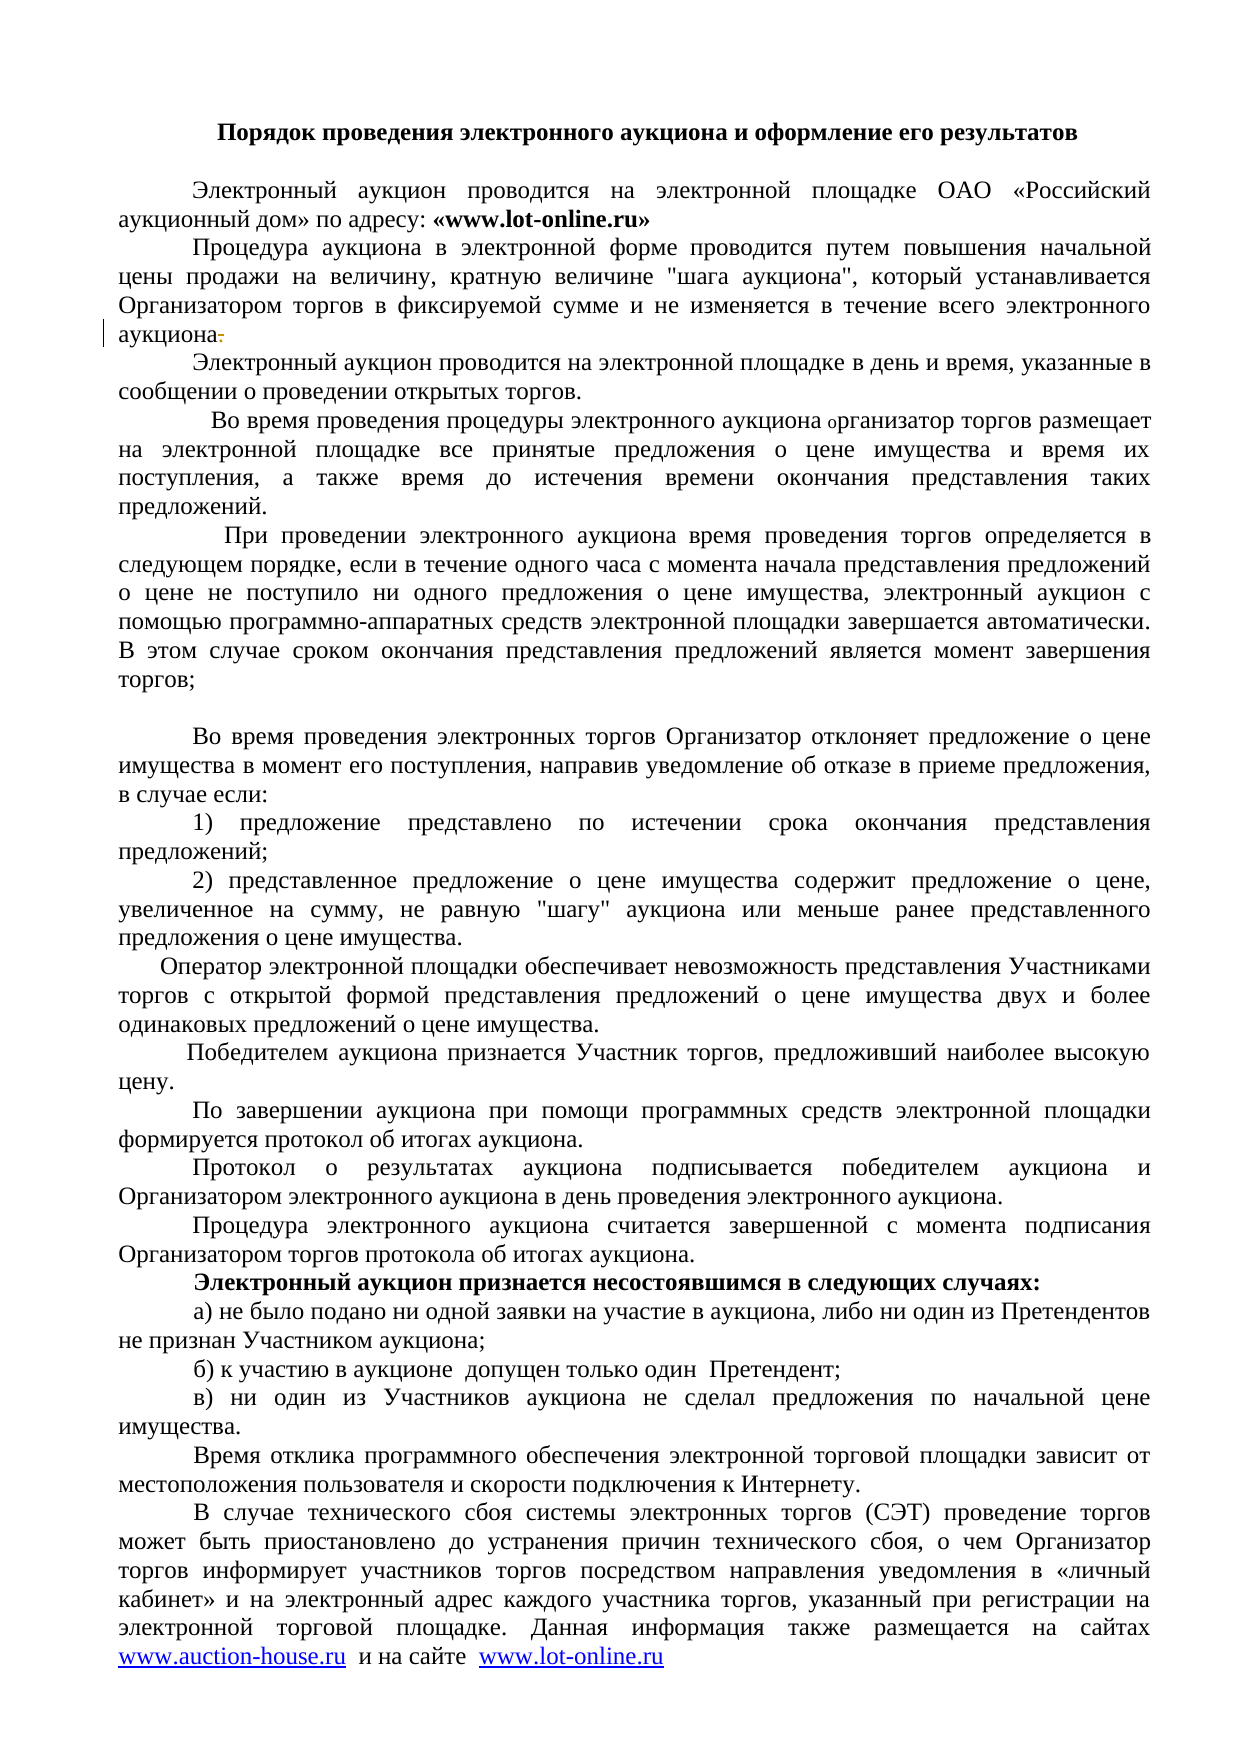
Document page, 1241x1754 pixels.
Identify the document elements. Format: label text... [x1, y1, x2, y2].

text Электронный аукцион проводится на электронной площадке ОАО «Российский аукционный дом» по адресу: «www.lot-online.ru» [118, 175, 1152, 232]
text 1) предложение представлено по истечении срока окончания представления предложений; [118, 807, 1152, 865]
text При проведении электронного аукциона время проведения торгов определяется в следующем порядке, если в течение одного часа с момента начала представления предложений о цене не поступило ни одного предложения о цене имущества, электронный аукцион с помощью программно-аппаратных средств электронной площадки завершается автоматически. В этом случае сроком окончания представления предложений является момент завершения торгов; [118, 520, 1152, 692]
text 2) представленное предложение о цене имущества содержит предложение о цене, увеличенное на сумму, не равную "шагу" аукциона или меньше ранее представленного предложения о цене имущества. [118, 865, 1152, 951]
text Во время проведения электронных торгов Организатор отклоняет предложение о цене имущества в момент его поступления, направив уведомление об отказе в приеме предложения, в случае если: [118, 721, 1152, 807]
text Время отклика программного обеспечения электронной торговой площадки зависит от местоположения пользователя и скорости подключения к Интернету. [118, 1440, 1152, 1497]
text Электронный аукцион проводится на электронной площадке в день и время, указанные в сообщении о проведении открытых торгов. [118, 347, 1152, 405]
text Электронный аукцион признается несостоявшимся в следующих случаях: [118, 1267, 1152, 1296]
text а) не было подано ни одной заявки на участие в аукциона, либо ни один из Претендентов не признан Участником аукциона; [118, 1296, 1152, 1354]
text По завершении аукциона при помощи программных средств электронной площадки формируется протокол об итогах аукциона. [118, 1095, 1152, 1152]
text Во время проведения процедуры электронного аукциона организатор торгов размещает на электронной площадке все принятые предложения о цене имущества и время их поступления, а также время до истечения времени окончания представления таких предложений. [118, 405, 1152, 520]
text Протокол о результатах аукциона подписывается победителем аукциона и Организатором электронного аукциона в день проведения электронного аукциона. [118, 1152, 1152, 1210]
text Процедура аукциона в электронной форме проводится путем повышения начальной цены продажи на величину, кратную величине "шага аукциона", который устанавливается Организатором торгов в фиксируемой сумме и не изменяется в течение всего электронного аукциона [118, 232, 1152, 347]
text В случае технического сбоя системы электронных торгов (СЭТ) проведение торгов может быть приостановлено до устранения причин технического сбоя, о чем Организатор торгов информирует участников торгов посредством направления уведомления в «личный кабинет» и на электронный адрес каждого участника торгов, указанный при регистрации на электронной торговой площадке. Данная информация также размещается на сайтах www.auction-house.ru и на сайте www.lot-online.ru [118, 1497, 1152, 1670]
text Порядок проведения электронного аукциона и оформление его результатов [118, 117, 1152, 146]
text Процедура электронного аукциона считается завершенной с момента подписания Организатором торгов протокола об итогах аукциона. [118, 1210, 1152, 1267]
text б) к участию в аукционе допущен только один Претендент; [118, 1354, 1152, 1382]
text в) ни один из Участников аукциона не сделал предложения по начальной цене имущества. [118, 1382, 1152, 1440]
text Победителем аукциона признается Участник торгов, предложивший наиболее высокую цену. [118, 1037, 1152, 1095]
text Оператор электронной площадки обеспечивает невозможность представления Участниками торгов с открытой формой представления предложений о цене имущества двух и более одинаковых предложений о цене имущества. [118, 951, 1152, 1037]
